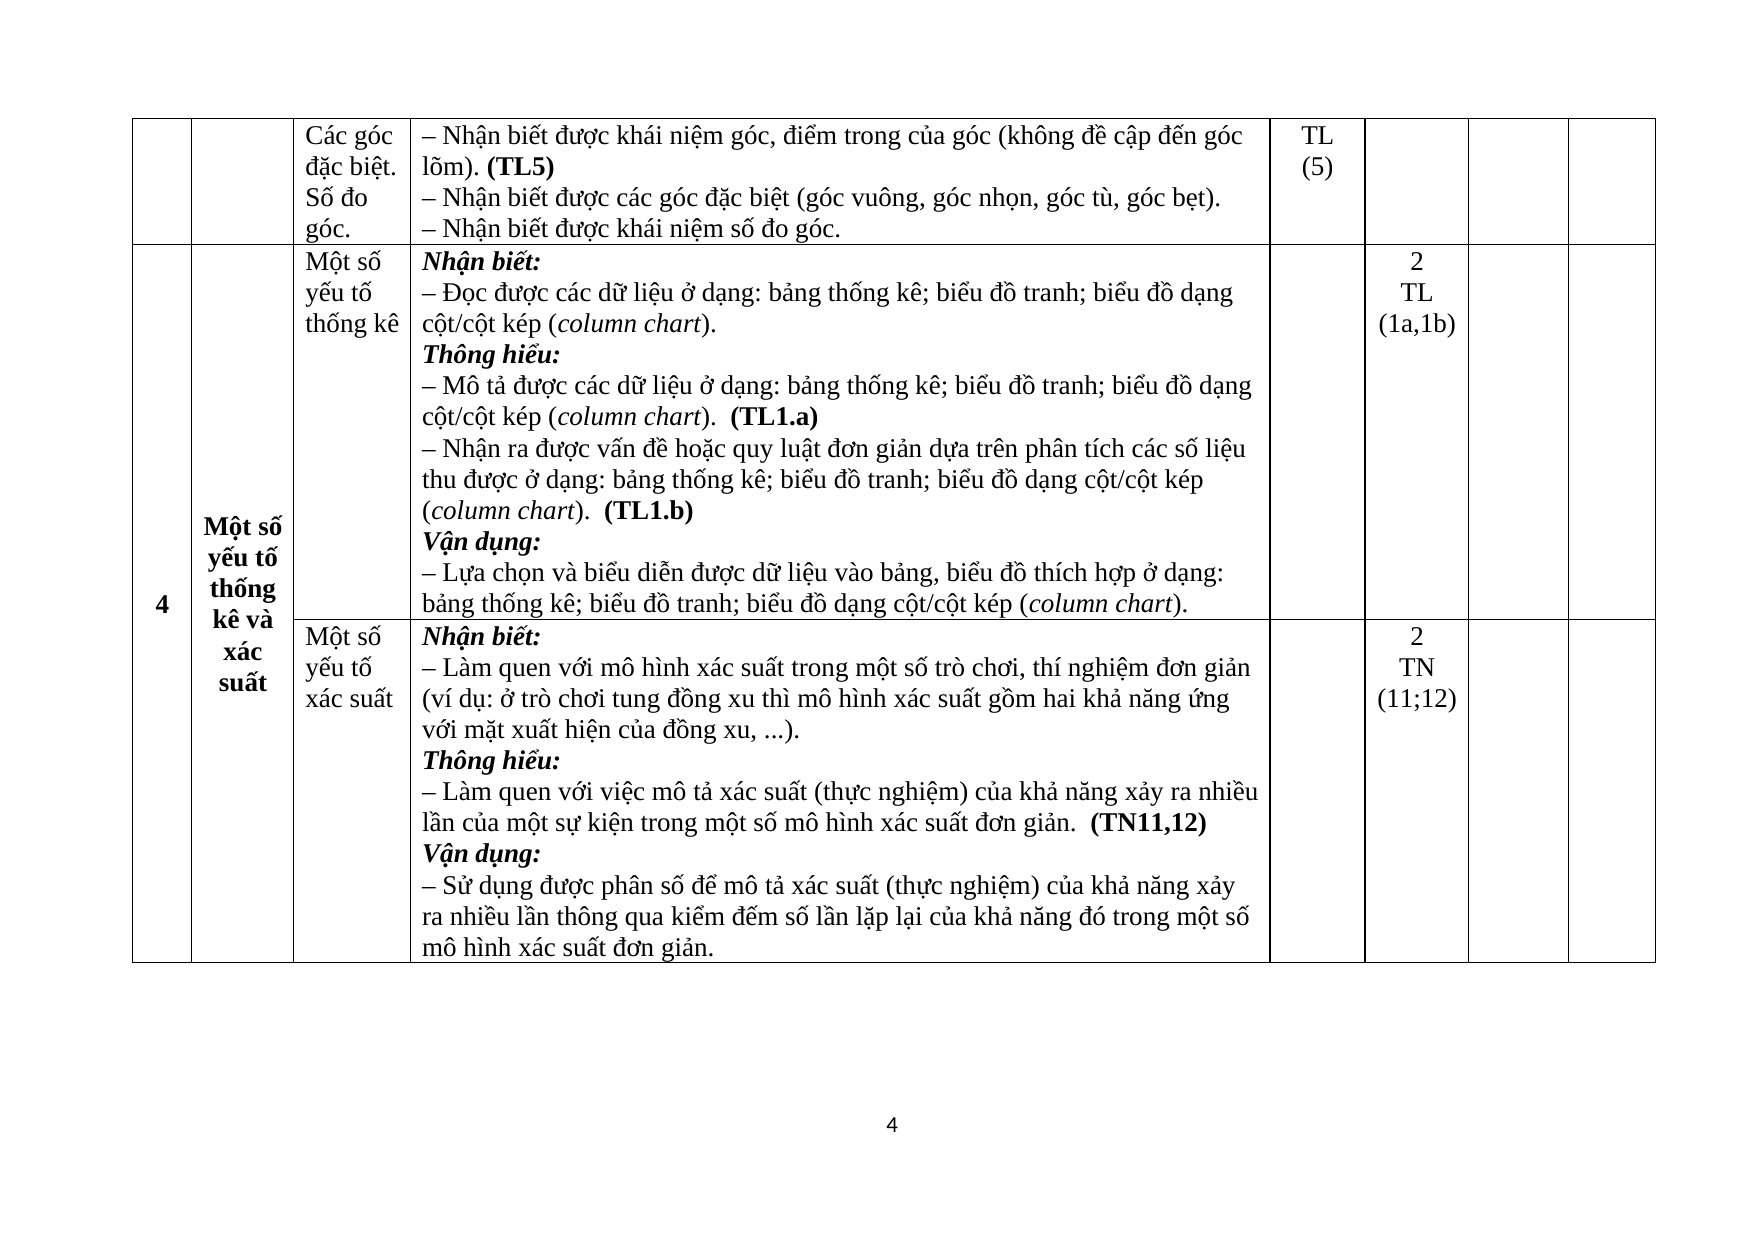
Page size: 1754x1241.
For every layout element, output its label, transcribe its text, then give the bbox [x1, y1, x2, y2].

table_cell [1569, 620, 1655, 962]
table_cell Một số yếu tố xác suất [294, 620, 410, 962]
table_cell 1 TL (5) [1271, 119, 1364, 244]
table_cell Một số yếu tố thống kê và xác suất [192, 245, 293, 962]
table_cell Nhận biết: – Làm quen với mô hình xác suất trong một số trò chơi, thí nghiệm đơn giản (ví dụ: ở trò chơi tung đồng xu thì mô hình xác suất gồm hai khả năng ứng với mặt xuất hiện của đồng xu, ...). Thông hiểu: – Làm quen với việc mô tả xác suất (thực nghiệm) của khả năng xảy ra nhiều lần của một sự kiện trong một số mô hình xác suất đơn giản. (TN11,12) Vận dụng: – Sử dụng được phân số để mô tả xác suất (thực nghiệm) của khả năng xảy ra nhiều lần thông qua kiểm đếm số lần lặp lại của khả năng đó trong một số mô hình xác suất đơn giản. [411, 620, 1269, 962]
table_cell [1469, 620, 1568, 962]
table_cell [1569, 245, 1655, 618]
table_cell [1569, 119, 1655, 244]
table_cell [1366, 119, 1468, 244]
table_cell [1271, 245, 1364, 618]
table_cell [1469, 119, 1568, 244]
table_cell [1271, 620, 1364, 962]
table_cell Một số yếu tố thống kê [294, 245, 410, 618]
table_cell Nhận biết: – Đọc được các dữ liệu ở dạng: bảng thống kê; biểu đồ tranh; biểu đồ dạng cột/cột kép (column chart). Thông hiểu: – Mô tả được các dữ liệu ở dạng: bảng thống kê; biểu đồ tranh; biểu đồ dạng cột/cột kép (column chart). (TL1.a) – Nhận ra được vấn đề hoặc quy luật đơn giản dựa trên phân tích các số liệu thu được ở dạng: bảng thống kê; biểu đồ tranh; biểu đồ dạng cột/cột kép (column chart). (TL1.b) Vận dụng: – Lựa chọn và biểu diễn được dữ liệu vào bảng, biểu đồ thích hợp ở dạng: bảng thống kê; biểu đồ tranh; biểu đồ dạng cột/cột kép (column chart). [411, 245, 1269, 618]
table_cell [411, 119, 1269, 244]
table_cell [294, 119, 410, 244]
table_cell 4 [133, 245, 191, 962]
table_cell [1469, 245, 1568, 618]
table_cell 2 TL (1a,1b) [1366, 245, 1468, 618]
table_cell 2 TN (11;12) [1366, 620, 1468, 962]
